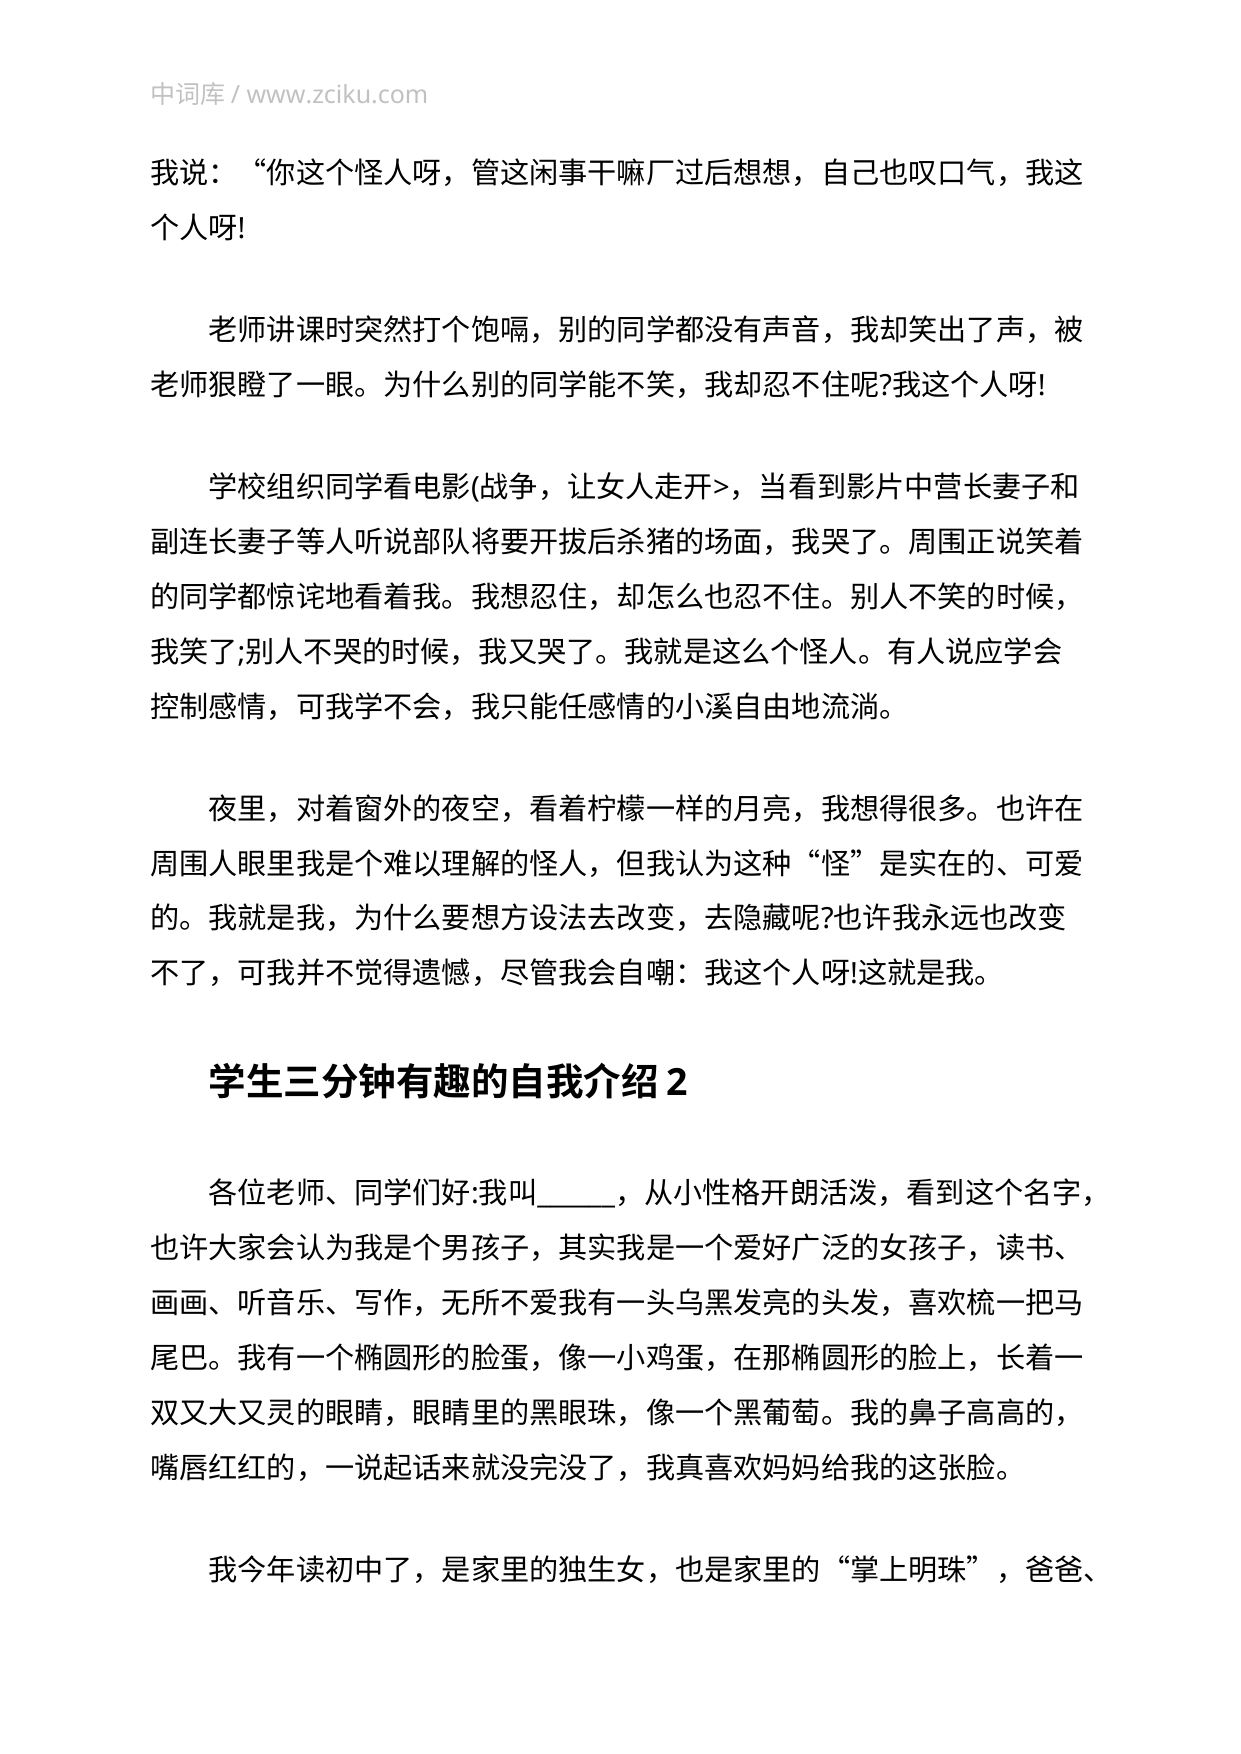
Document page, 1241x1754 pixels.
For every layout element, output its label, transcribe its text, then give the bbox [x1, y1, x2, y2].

text 老师讲课时突然打个饱嗝，别的同学都没有声音，我却笑出了声，被老师狠瞪了一眼。为什么别的同学能不笑，我却忍不住呢?我这个人呀! [150, 307, 1090, 404]
text 夜里，对着窗外的夜空，看着柠檬一样的月亮，我想得很多。也许在周围人眼里我是个难以理解的怪人，但我认为这种“怪”是实在的、可爱的。我就是我，为什么要想方设法去改变，去隐藏呢?也许我永远也改变不了，可我并不觉得遗憾，尽管我会自嘲：我这个人呀!这就是我。 [150, 785, 1090, 992]
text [150, 150, 1090, 247]
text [150, 1546, 1090, 1588]
text 学生三分钟有趣的自我介绍2 [150, 1052, 1090, 1107]
text 学校组织同学看电影(战争，让女人走开>，当看到影片中营长妻子和副连长妻子等人听说部队将要开拔后杀猪的场面，我哭了。周围正说笑着的同学都惊诧地看着我。我想忍住，却怎么也忍不住。别人不笑的时候，我笑了;别人不哭的时候，我又哭了。我就是这么个怪人。有人说应学会控制感情，可我学不会，我只能任感情的小溪自由地流淌。 [150, 464, 1090, 726]
text 各位老师、同学们好:我叫______，从小性格开朗活泼，看到这个名字，也许大家会认为我是个男孩子，其实我是一个爱好广泛的女孩子，读书、画画、听音乐、写作，无所不爱我有一头乌黑发亮的头发，喜欢梳一把马尾巴。我有一个椭圆形的脸蛋，像一小鸡蛋，在那椭圆形的脸上，长着一双又大又灵的眼睛，眼睛里的黑眼珠，像一个黑葡萄。我的鼻子高高的，嘴唇红红的，一说起话来就没完没了，我真喜欢妈妈给我的这张脸。 [150, 1170, 1090, 1487]
